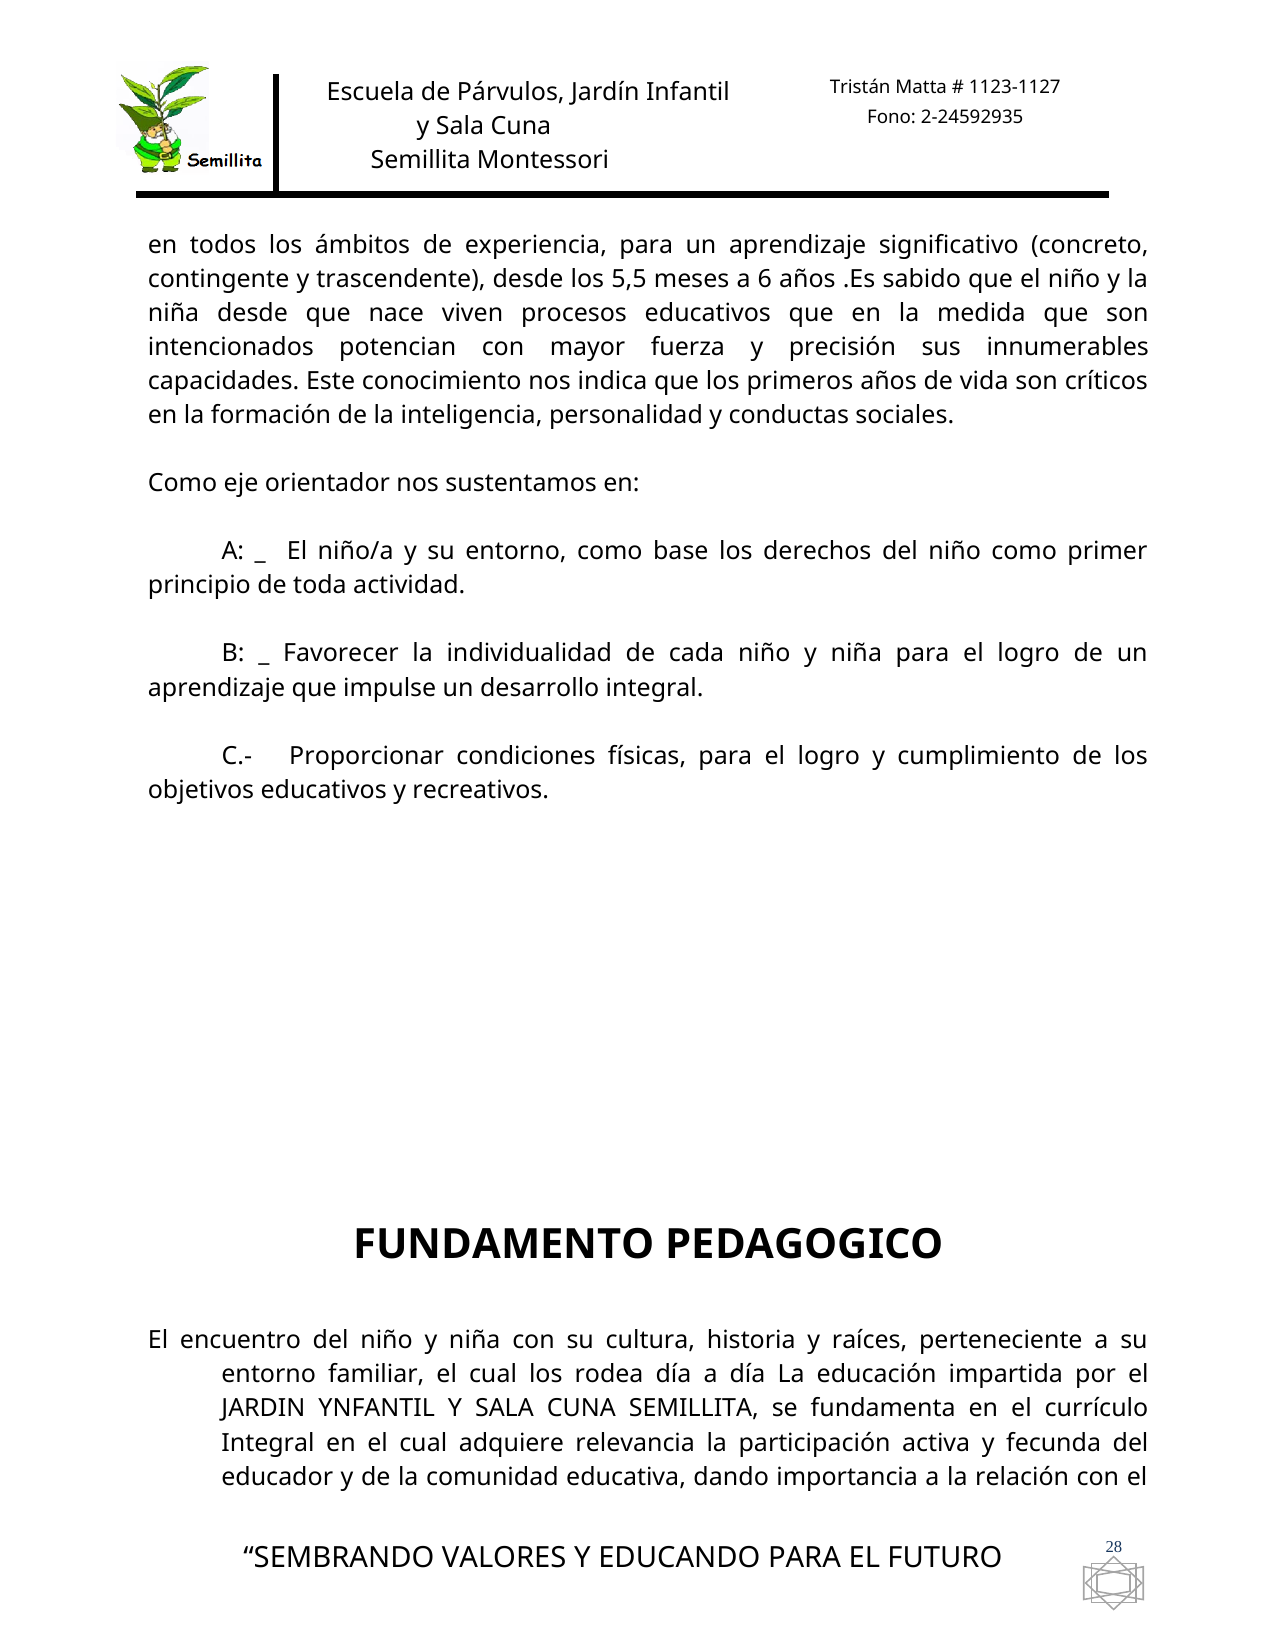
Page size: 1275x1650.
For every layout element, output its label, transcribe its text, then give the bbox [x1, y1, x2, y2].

picture [115, 61, 265, 175]
text B: _ Favorecer la individualidad de cada niño y niña para el logro de un aprendizaje que impulse un desarrollo integral. [148, 635, 1149, 703]
text FUNDAMENTO PEDAGOGICO [148, 1214, 1149, 1271]
text Como eje orientador nos sustentamos en: [148, 465, 1149, 499]
text C.- Proporcionar condiciones físicas, para el logro y cumplimiento de los objetivos educativos y recreativos. [148, 737, 1149, 805]
text A: _ El niño/a y su entorno, como base los derechos del niño como primer principio de toda actividad. [148, 533, 1149, 601]
